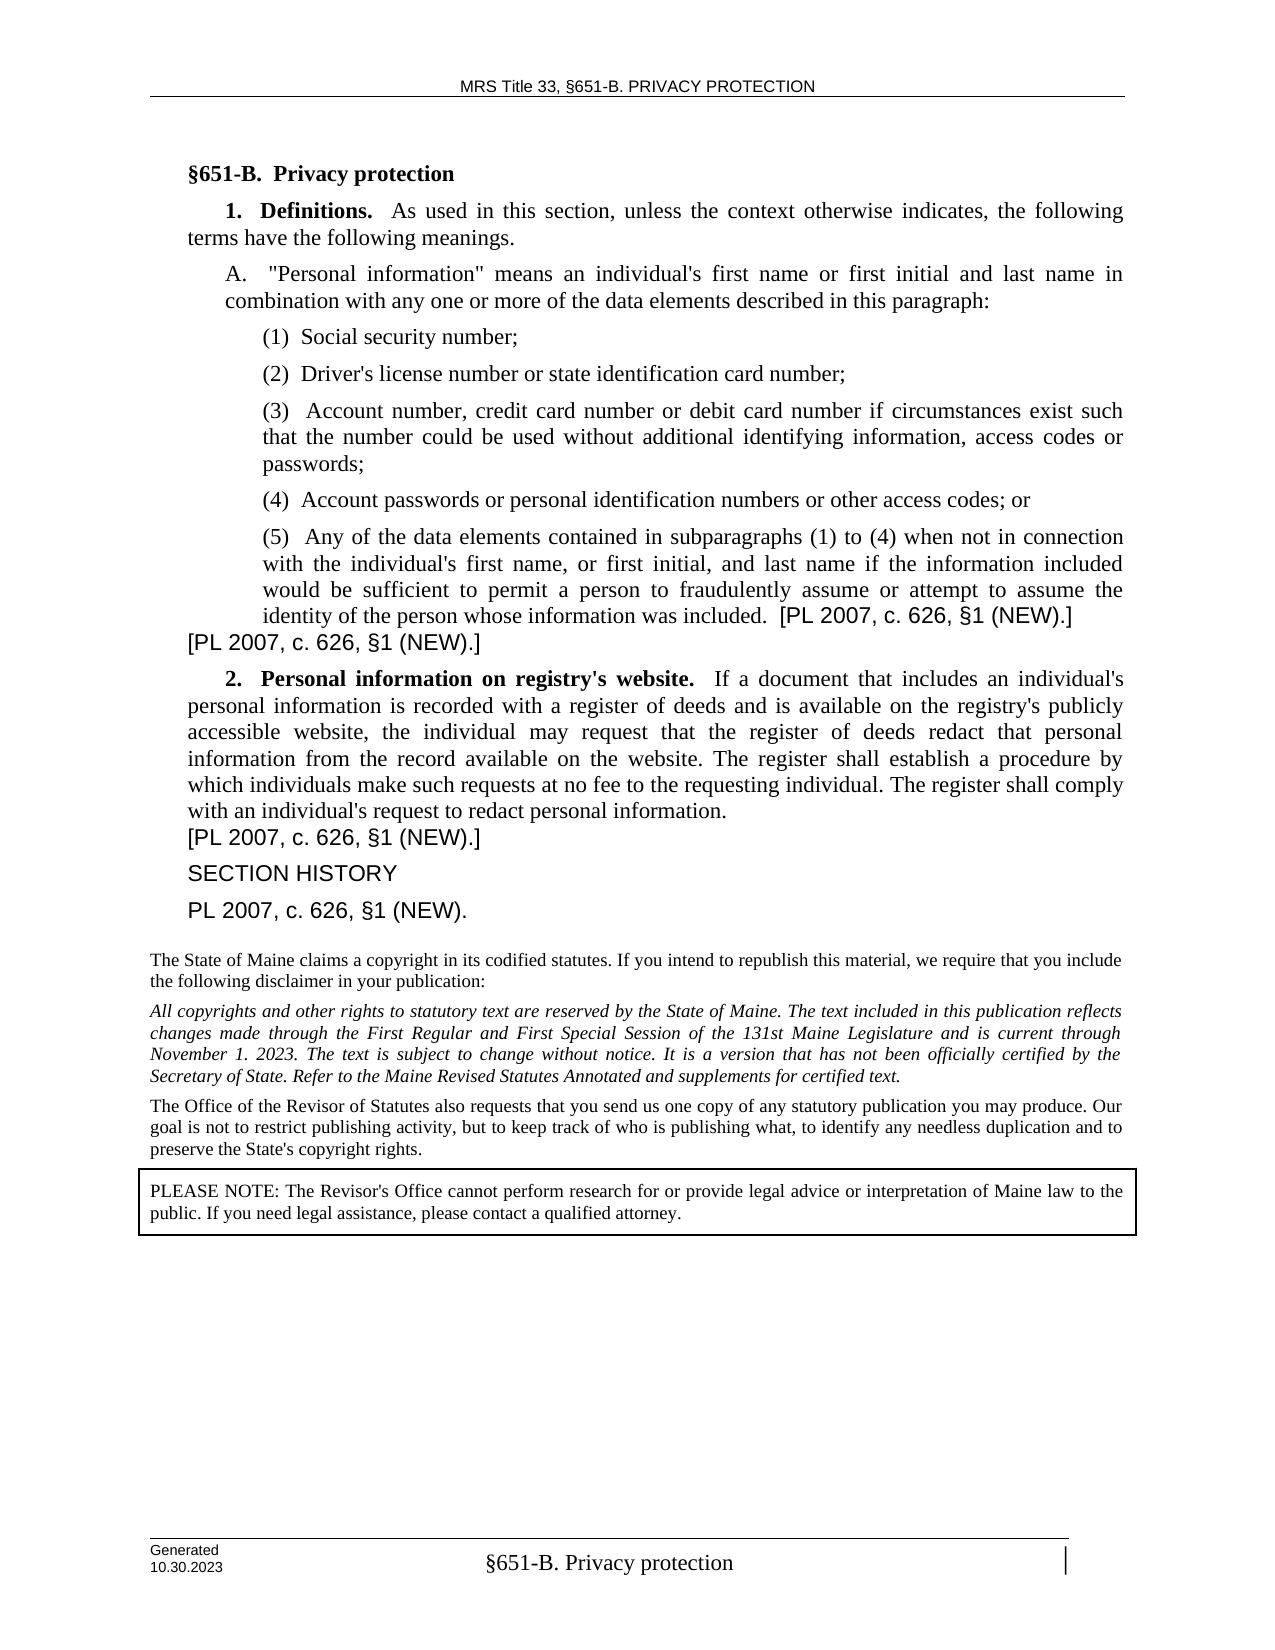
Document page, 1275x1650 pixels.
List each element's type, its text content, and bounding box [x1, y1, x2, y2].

text All copyrights and other rights to statutory text are reserved by the State of Maine. The text included in this publication reflects changes made through the First Regular and First Special Session of the 131st Maine Legislature and is current through November 1. 2023 . The text is subject to change without notice. It is a version that has not been officially certified by the Secretary of State. Refer to the Maine Revised Statutes Annotated and supplements for certified text. [150, 1000, 1125, 1086]
text (1) Social security number; [262, 323, 1125, 350]
text (4) Account passwords or personal identification numbers or other access codes; or [262, 486, 1125, 513]
text (2) Driver's license number or state identification card number; [262, 360, 1125, 387]
text (5) Any of the data elements contained in subparagraphs (1) to (4) when not in connection with the individual's first name, or first initial, and last name if the information included would be sufficient to permit a person to fraudulently assume or attempt to assume the identity of the person whose information was included. [PL 2007, c. 626, §1 (NEW).] [262, 523, 1125, 629]
text SECTION HISTORY [187, 860, 1125, 887]
text The State of Maine claims a copyright in its codified statutes. If you intend to republish this material, we require that you include the following disclaimer in your publication: [150, 948, 1125, 992]
text The Office of the Revisor of Statutes also requests that you send us one copy of any statutory publication you may produce. Our goal is not to restrict publishing activity, but to keep track of who is publishing what, to identify any needless duplication and to preserve the State's copyright rights. [150, 1094, 1125, 1159]
text [PL 2007, c. 626, §1 (NEW).] [187, 629, 1125, 655]
text 1. Definitions. As used in this section, unless the context otherwise indicates, the following terms have the following meanings. [187, 197, 1125, 250]
text PLEASE NOTE: The Revisor's Office cannot perform research for or provide legal advice or interpretation of Maine law to the public. If you need legal assistance, please contact a qualified attorney. [140, 1170, 1135, 1234]
text §651-B. Privacy protection [187, 160, 1125, 187]
text [PL 2007, c. 626, §1 (NEW).] [187, 824, 1125, 850]
text A. "Personal information" means an individual's first name or first initial and last name in combination with any one or more of the data elements described in this paragraph: [225, 260, 1125, 313]
text PL 2007, c. 626, §1 (NEW). [187, 897, 1125, 923]
text (3) Account number, credit card number or debit card number if circumstances exist such that the number could be used without additional identifying information, access codes or passwords; [262, 397, 1125, 476]
text 2. Personal information on registry's website. If a document that includes an individual's personal information is recorded with a register of deeds and is available on the registry's publicly accessible website, the individual may request that the register of deeds redact that personal information from the record available on the website. The register shall establish a procedure by which individuals make such requests at no fee to the requesting individual. The register shall comply with an individual's request to redact personal information. [187, 666, 1125, 824]
